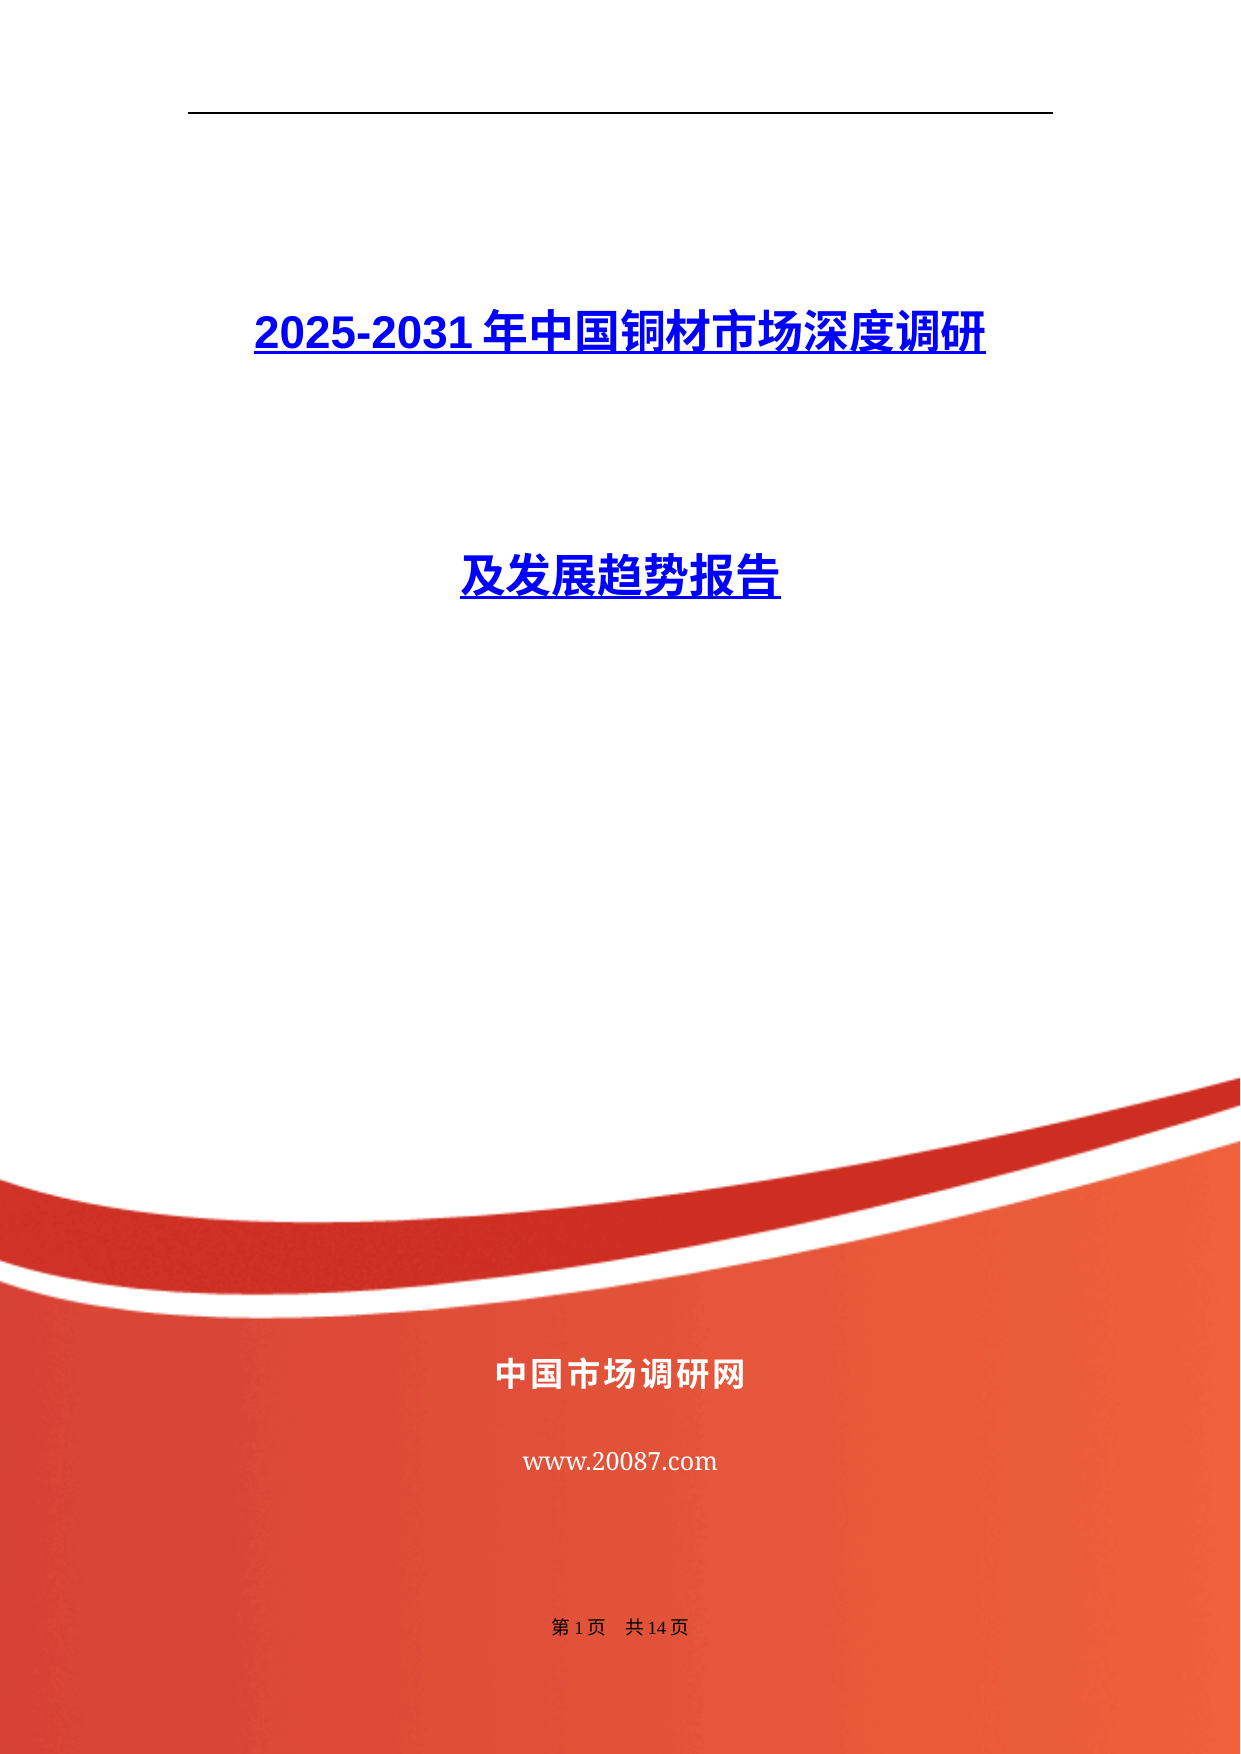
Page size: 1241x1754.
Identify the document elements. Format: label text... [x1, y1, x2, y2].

picture [0, 1006, 1241, 1754]
table_header 2025-2031年中国铜材市场深度调研及发展趋势报告 [188, 207, 1053, 773]
text www.20087.com [187, 1428, 1053, 1493]
subtitle 中国市场调研网 [187, 1339, 1053, 1404]
